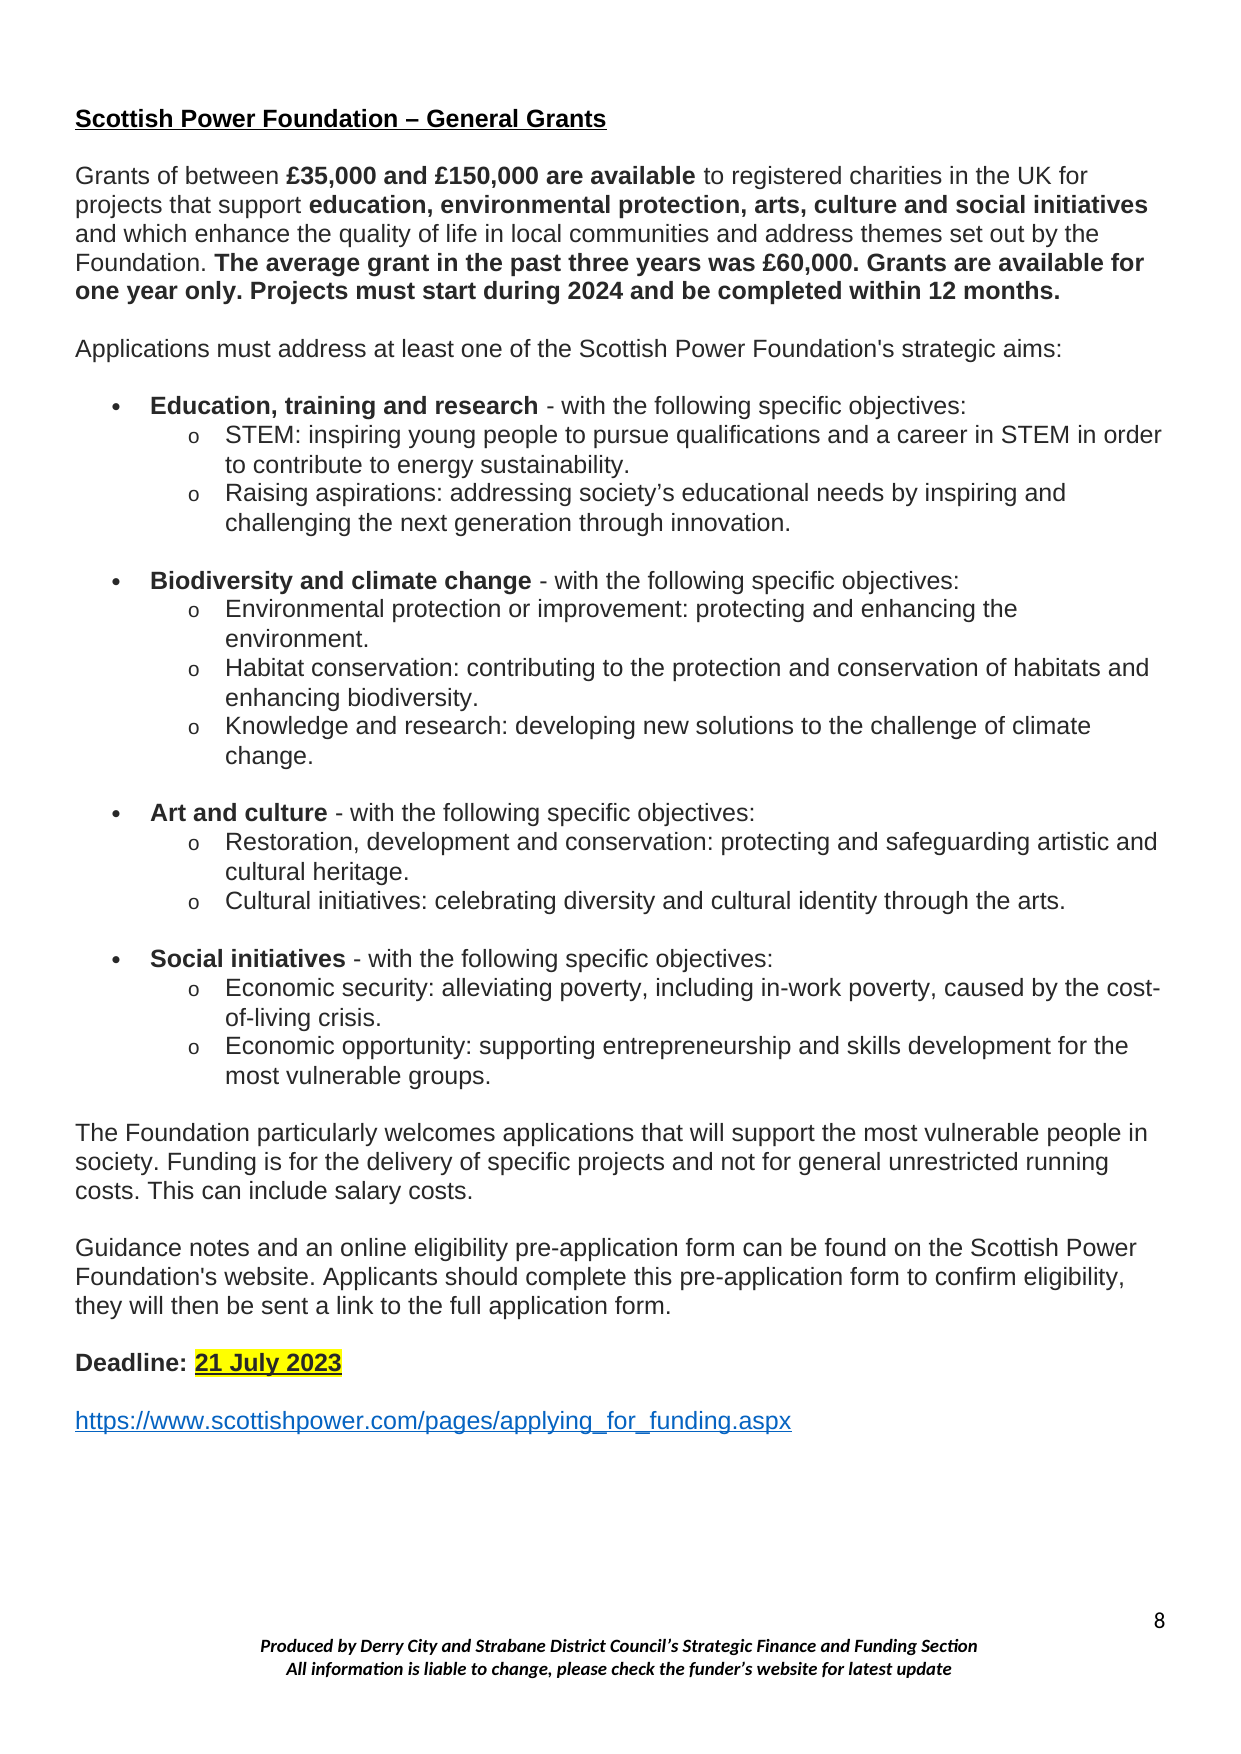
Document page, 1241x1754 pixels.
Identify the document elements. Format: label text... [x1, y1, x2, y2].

text Deadline: 21 July 2023 [75, 1348, 1165, 1377]
list Restoration, development and conservation: protecting and safeguarding artistic and cultural heritage. [187, 827, 1165, 886]
list Social initiatives - with the following specific objectives: [112, 944, 1165, 973]
text Scottish Power Foundation – General Grants [75, 104, 1165, 132]
list Economic security: alleviating poverty, including in-work poverty, caused by the cost-of-living crisis. [187, 973, 1165, 1031]
text Grants of between £35,000 and £150,000 are available to registered charities in the UK for projects that support education, environmental protection, arts, culture and social initiatives and which enhance the quality of life in local communities and address themes set out by the Foundation. The average grant in the past three years was £60,000. Grants are available for one year only. Projects must start during 2024 and be completed within 12 months. [75, 161, 1165, 305]
list Knowledge and research: developing new solutions to the challenge of climate change. [187, 711, 1165, 770]
text Guidance notes and an online eligibility pre-application form can be found on the Scottish Power Foundation's website. Applicants should complete this pre-application form to confirm eligibility, they will then be sent a link to the full application form. [75, 1233, 1165, 1320]
list Cultural initiatives: celebrating diversity and cultural identity through the arts. [187, 886, 1165, 915]
list Economic opportunity: supporting entrepreneurship and skills development for the most vulnerable groups. [187, 1031, 1165, 1090]
list Raising aspirations: addressing society’s educational needs by inspiring and challenging the next generation through innovation. [187, 478, 1165, 537]
list Art and culture - with the following specific objectives: [112, 798, 1165, 827]
text Applications must address at least one of the Scottish Power Foundation's strategic aims: [75, 334, 1165, 362]
list Education, training and research - with the following specific objectives: [112, 391, 1165, 420]
list Environmental protection or improvement: protecting and enhancing the environment. [187, 594, 1165, 653]
text The Foundation particularly welcomes applications that will support the most vulnerable people in society. Funding is for the delivery of specific projects and not for general unrestricted running costs. This can include salary costs. [75, 1118, 1165, 1205]
list STEM: inspiring young people to pursue qualifications and a career in STEM in order to contribute to energy sustainability. [187, 420, 1165, 478]
text https://www.scottishpower.com/pages/applying_for_funding.aspx [75, 1406, 1165, 1435]
list Habitat conservation: contributing to the protection and conservation of habitats and enhancing biodiversity. [187, 653, 1165, 711]
list Biodiversity and climate change - with the following specific objectives: [112, 566, 1165, 594]
